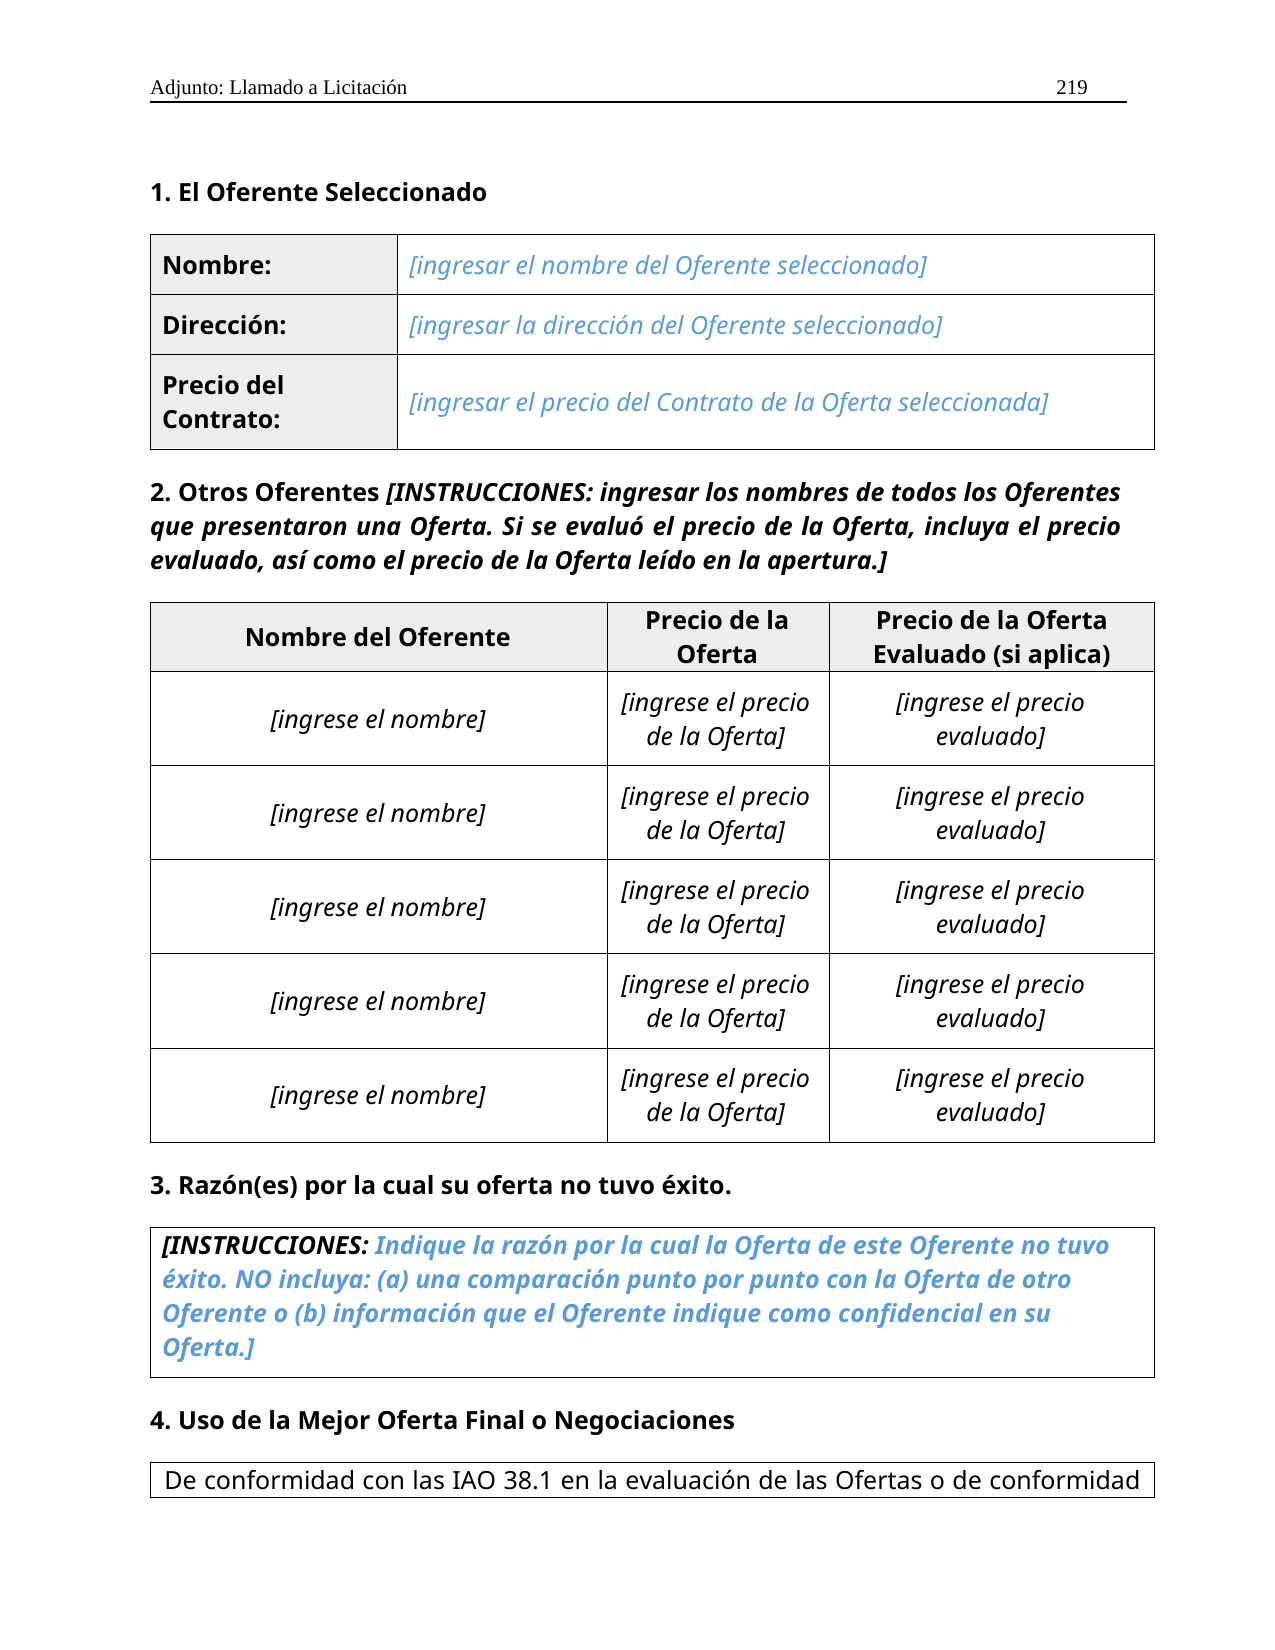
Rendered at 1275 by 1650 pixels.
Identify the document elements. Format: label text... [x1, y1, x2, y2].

text 3. Razón(es) por la cual su oferta no tuvo éxito. [150, 1168, 1125, 1202]
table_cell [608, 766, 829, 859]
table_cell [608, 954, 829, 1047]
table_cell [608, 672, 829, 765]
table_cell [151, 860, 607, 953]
text 1. El Oferente Seleccionado [150, 175, 1125, 209]
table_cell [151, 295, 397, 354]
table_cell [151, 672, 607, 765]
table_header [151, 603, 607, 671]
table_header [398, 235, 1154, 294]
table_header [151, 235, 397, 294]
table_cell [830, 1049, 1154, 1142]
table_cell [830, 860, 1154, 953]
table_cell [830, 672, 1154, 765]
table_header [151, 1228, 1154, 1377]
text 4. Uso de la Mejor Oferta Final o Negociaciones [150, 1403, 1125, 1437]
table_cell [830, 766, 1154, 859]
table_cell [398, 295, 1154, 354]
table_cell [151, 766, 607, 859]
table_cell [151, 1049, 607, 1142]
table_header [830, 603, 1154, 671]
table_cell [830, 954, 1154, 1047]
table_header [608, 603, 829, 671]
text 2. Otros Oferentes [INSTRUCCIONES: ingresar los nombres de todos los Oferentes que presentaron una Oferta. Si se evaluó el precio de la Oferta, incluya el precio evaluado, así como el precio de la Oferta leído en la apertura.] [150, 474, 1125, 577]
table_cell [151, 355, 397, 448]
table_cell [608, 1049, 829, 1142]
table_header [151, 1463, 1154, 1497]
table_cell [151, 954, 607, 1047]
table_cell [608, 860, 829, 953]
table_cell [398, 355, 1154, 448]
